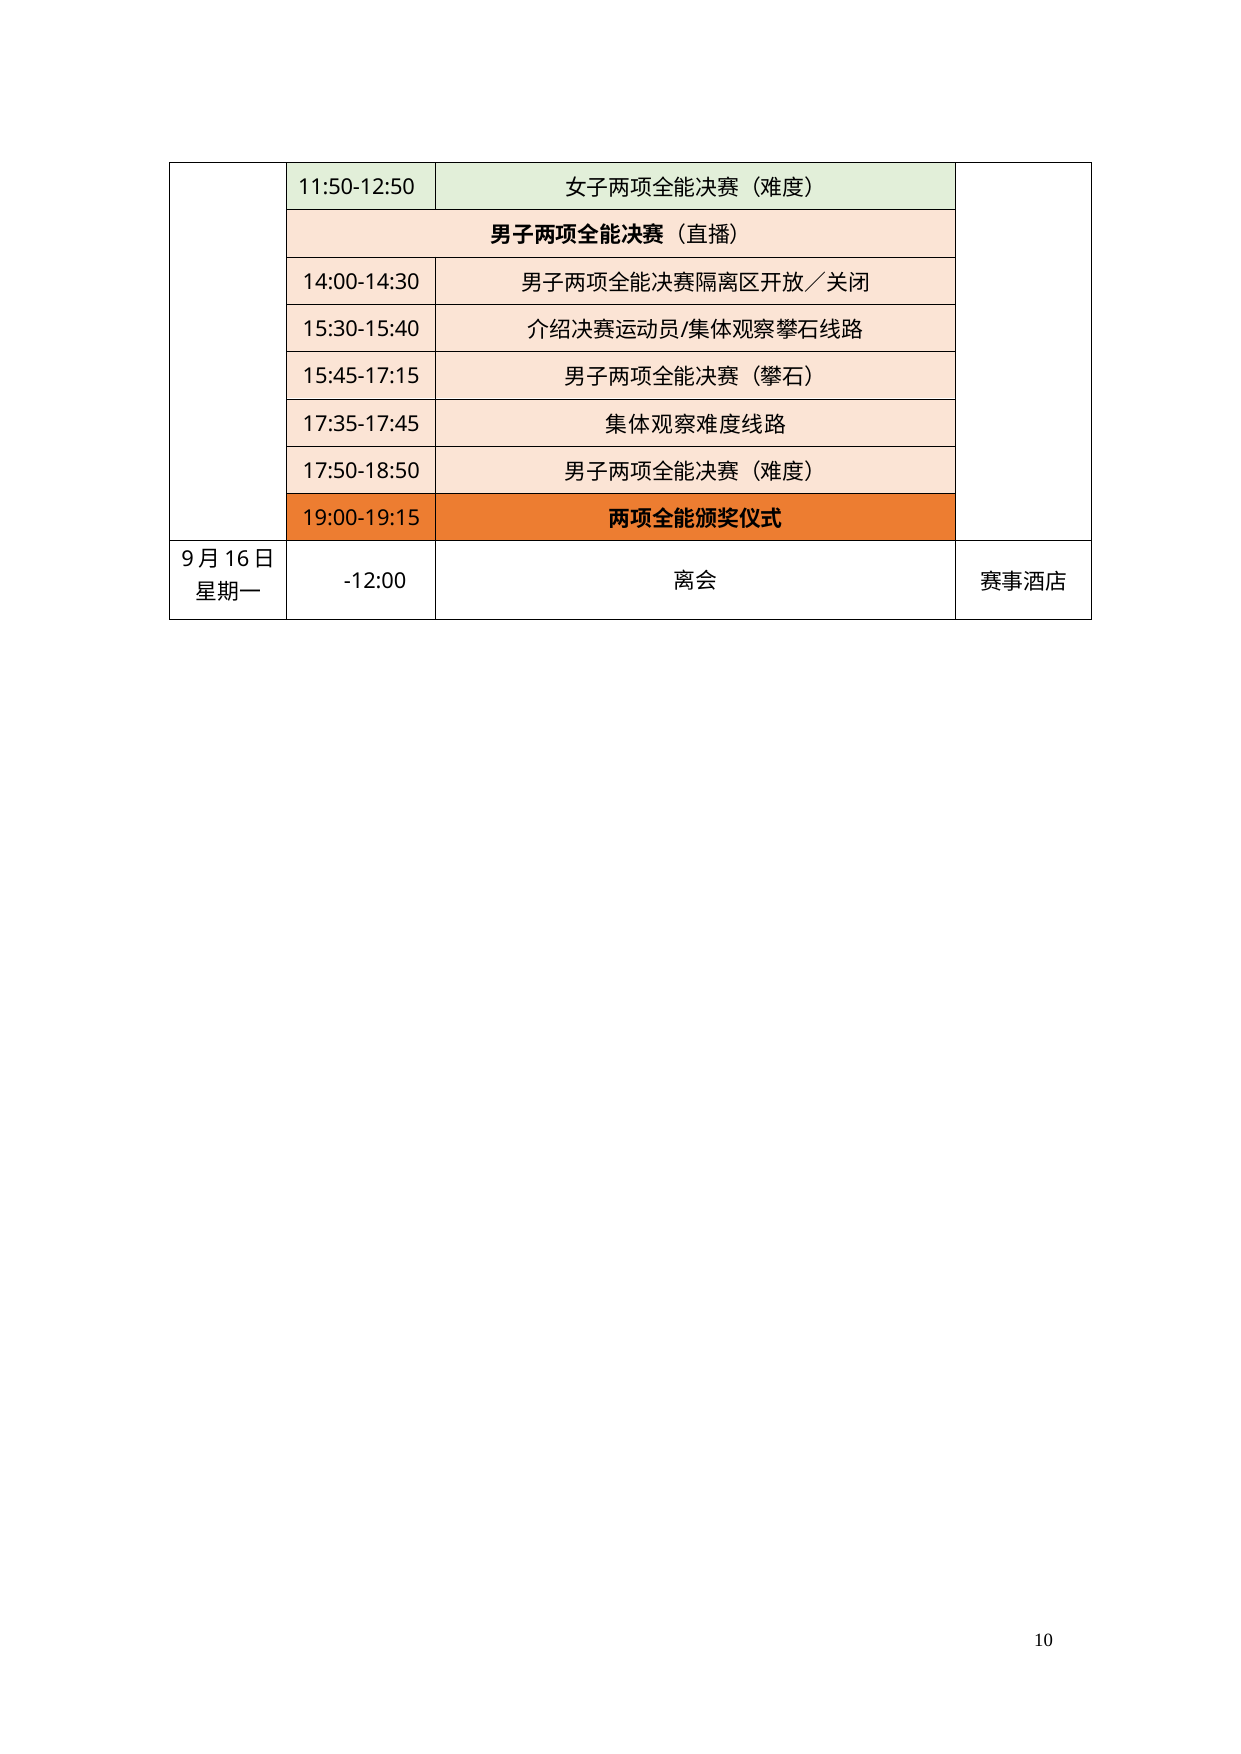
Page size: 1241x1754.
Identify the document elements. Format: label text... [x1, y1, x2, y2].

table_cell 11:50-12:50 [287, 163, 435, 209]
table_cell 赛事酒店 [956, 541, 1091, 619]
table_cell 14:00-14:30 [287, 258, 435, 304]
table_cell 男子两项全能决赛（难度） [436, 447, 955, 493]
table_cell 17:35-17:45 [287, 400, 435, 446]
table_cell 女子两项全能决赛（难度） [436, 163, 955, 209]
table_cell 男子两项全能决赛（攀石） [436, 352, 955, 398]
table_cell 15:30-15:40 [287, 305, 435, 351]
table_cell 19:00-19:15 [287, 494, 435, 540]
table_cell 15:45-17:15 [287, 352, 435, 398]
table_cell 男子两项全能决赛隔离区开放／关闭 [436, 258, 955, 304]
table_cell 离会 [436, 541, 955, 619]
table_cell 介绍决赛运动员/集体观察攀石线路 [436, 305, 955, 351]
table_cell -12:00 [287, 541, 435, 619]
table_cell 男子两项全能决赛（直播） [287, 210, 955, 257]
table_cell 17:50-18:50 [287, 447, 435, 493]
table_cell 两项全能颁奖仪式 [436, 494, 955, 540]
table_cell 集体观察难度线路 [436, 400, 955, 446]
table_cell 9月16日 星期一 [170, 541, 286, 619]
